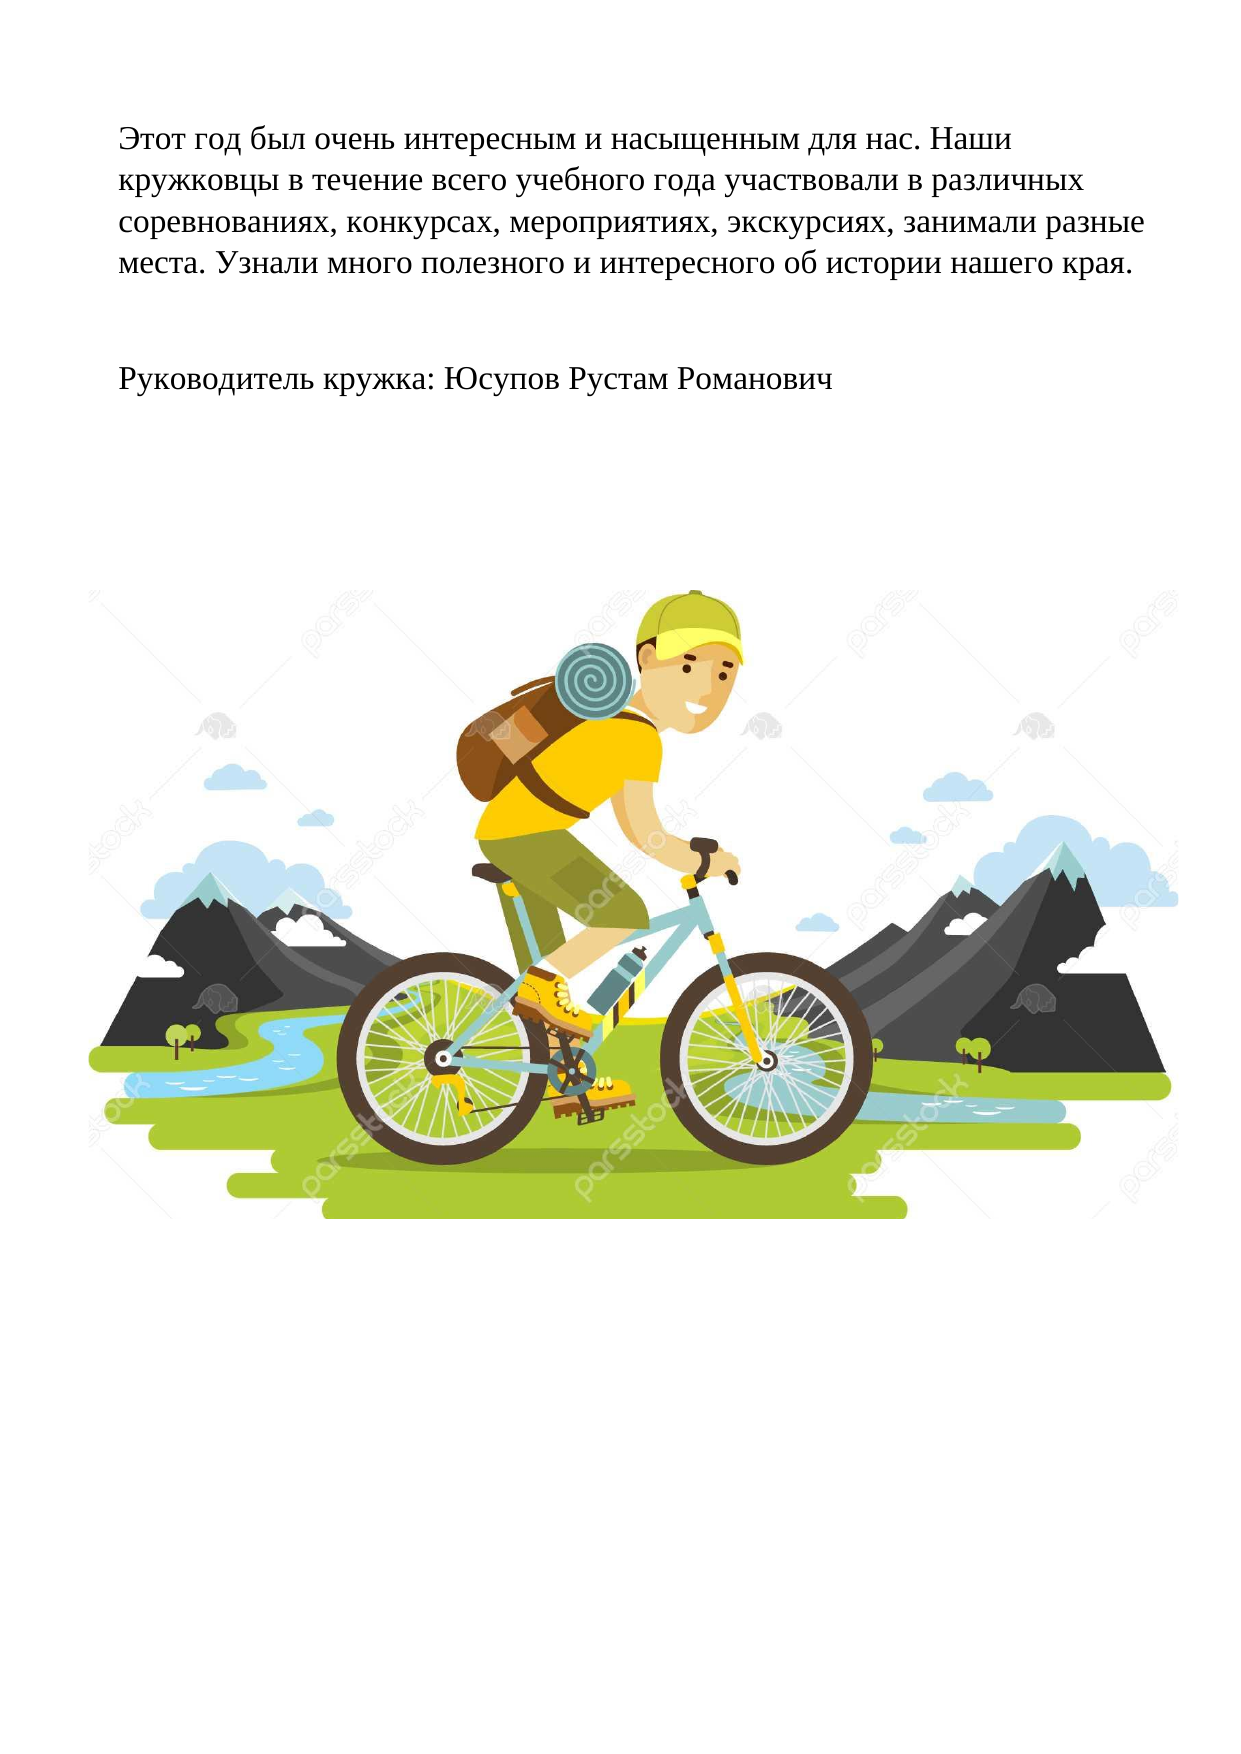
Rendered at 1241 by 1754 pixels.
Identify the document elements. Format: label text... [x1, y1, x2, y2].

text Руководитель кружка: Юсупов Рустам Романович [118, 358, 1152, 397]
text Этот год был очень интересным и насыщенным для нас. Наши кружковцы в течение всего учебного года участвовали в различных соревнованиях, конкурсах, мероприятиях, экскурсиях, занимали разные места. Узнали много полезного и интересного об истории нашего края. [118, 118, 1152, 281]
picture [88, 590, 1179, 1219]
